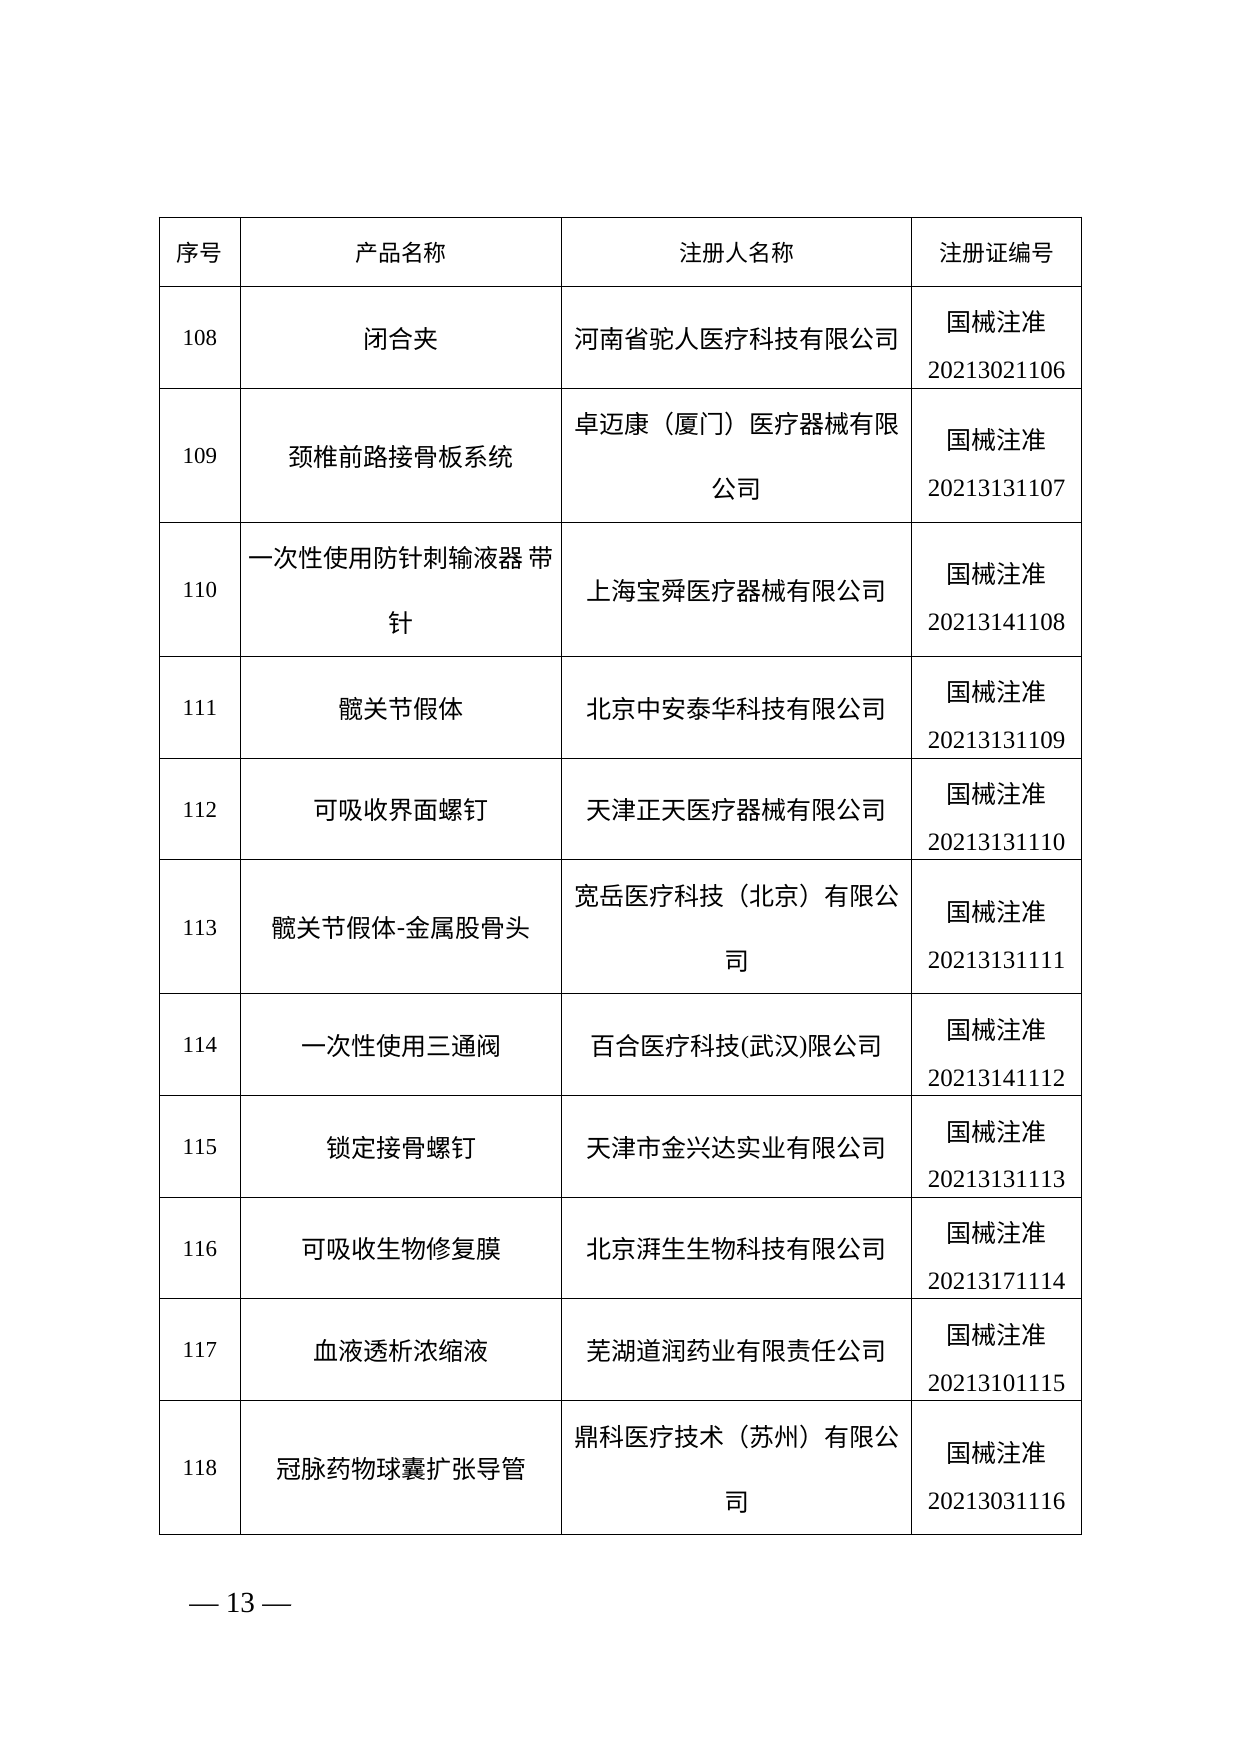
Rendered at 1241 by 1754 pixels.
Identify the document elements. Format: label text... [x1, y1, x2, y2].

table_cell 北京中安泰华科技有限公司 [562, 657, 911, 757]
table_cell 117 [160, 1299, 240, 1400]
table_cell 114 [160, 994, 240, 1095]
table_cell 北京湃生生物科技有限公司 [562, 1198, 911, 1298]
table_cell 髋关节假体-金属股骨头 [241, 860, 561, 993]
table_cell 国械注准20213021106 [912, 287, 1081, 387]
table_cell 国械注准20213171114 [912, 1198, 1081, 1298]
table_cell 锁定接骨螺钉 [241, 1096, 561, 1197]
table_cell 国械注准20213101115 [912, 1299, 1081, 1400]
table_cell 116 [160, 1198, 240, 1298]
table_cell 国械注准20213141112 [912, 994, 1081, 1095]
table_header 注册人名称 [562, 218, 911, 286]
table_cell 112 [160, 759, 240, 859]
table_cell 113 [160, 860, 240, 993]
table_cell 血液透析浓缩液 [241, 1299, 561, 1400]
table_cell 110 [160, 523, 240, 656]
table_cell 河南省驼人医疗科技有限公司 [562, 287, 911, 387]
table_cell 天津正天医疗器械有限公司 [562, 759, 911, 859]
table_cell 宽岳医疗科技（北京）有限公司 [562, 860, 911, 993]
table_cell 国械注准20213131109 [912, 657, 1081, 757]
table_cell 颈椎前路接骨板系统 [241, 389, 561, 522]
table_cell 髋关节假体 [241, 657, 561, 757]
table_cell 可吸收生物修复膜 [241, 1198, 561, 1298]
table_cell 天津市金兴达实业有限公司 [562, 1096, 911, 1197]
table_cell 115 [160, 1096, 240, 1197]
table_cell 冠脉药物球囊扩张导管 [241, 1401, 561, 1534]
table_cell 国械注准20213131111 [912, 860, 1081, 993]
table_header 序号 [160, 218, 240, 286]
table_cell 鼎科医疗技术（苏州）有限公司 [562, 1401, 911, 1534]
table_cell 一次性使用三通阀 [241, 994, 561, 1095]
table_cell 国械注准20213131113 [912, 1096, 1081, 1197]
table_cell 卓迈康（厦门）医疗器械有限公司 [562, 389, 911, 522]
table_header 产品名称 [241, 218, 561, 286]
table_cell 可吸收界面螺钉 [241, 759, 561, 859]
table_cell 国械注准20213131110 [912, 759, 1081, 859]
table_header 注册证编号 [912, 218, 1081, 286]
table_cell 108 [160, 287, 240, 387]
table_cell 国械注准20213031116 [912, 1401, 1081, 1534]
table_cell 国械注准20213141108 [912, 523, 1081, 656]
table_cell 一次性使用防针刺输液器 带针 [241, 523, 561, 656]
table_cell 国械注准20213131107 [912, 389, 1081, 522]
table_cell 百合医疗科技(武汉)限公司 [562, 994, 911, 1095]
table_cell 上海宝舜医疗器械有限公司 [562, 523, 911, 656]
table_cell 闭合夹 [241, 287, 561, 387]
table_cell 芜湖道润药业有限责任公司 [562, 1299, 911, 1400]
table_cell 118 [160, 1401, 240, 1534]
table_cell 111 [160, 657, 240, 757]
table_cell 109 [160, 389, 240, 522]
